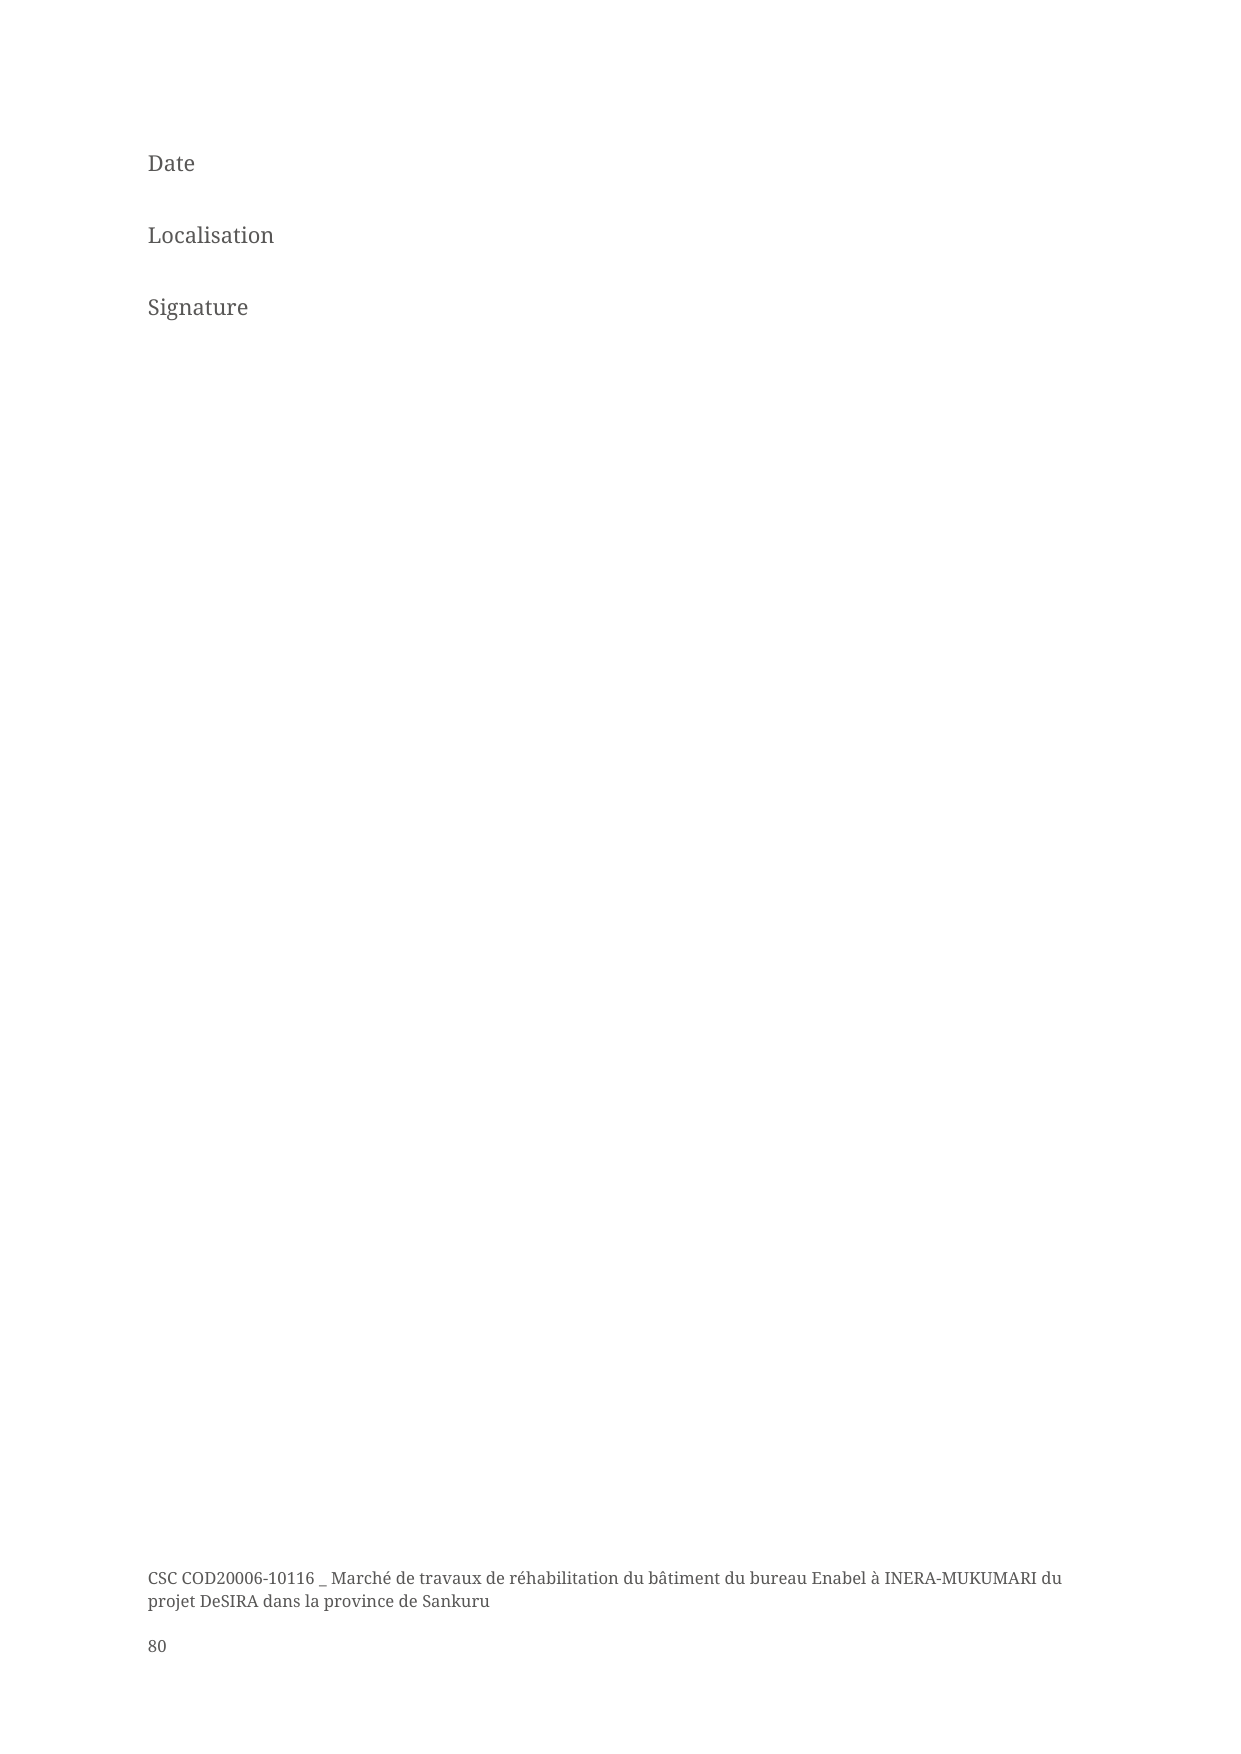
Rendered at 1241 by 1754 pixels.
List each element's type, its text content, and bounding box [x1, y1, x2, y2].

text Localisation [148, 220, 1092, 249]
text Date [148, 148, 1092, 177]
text Signature [148, 292, 1092, 322]
